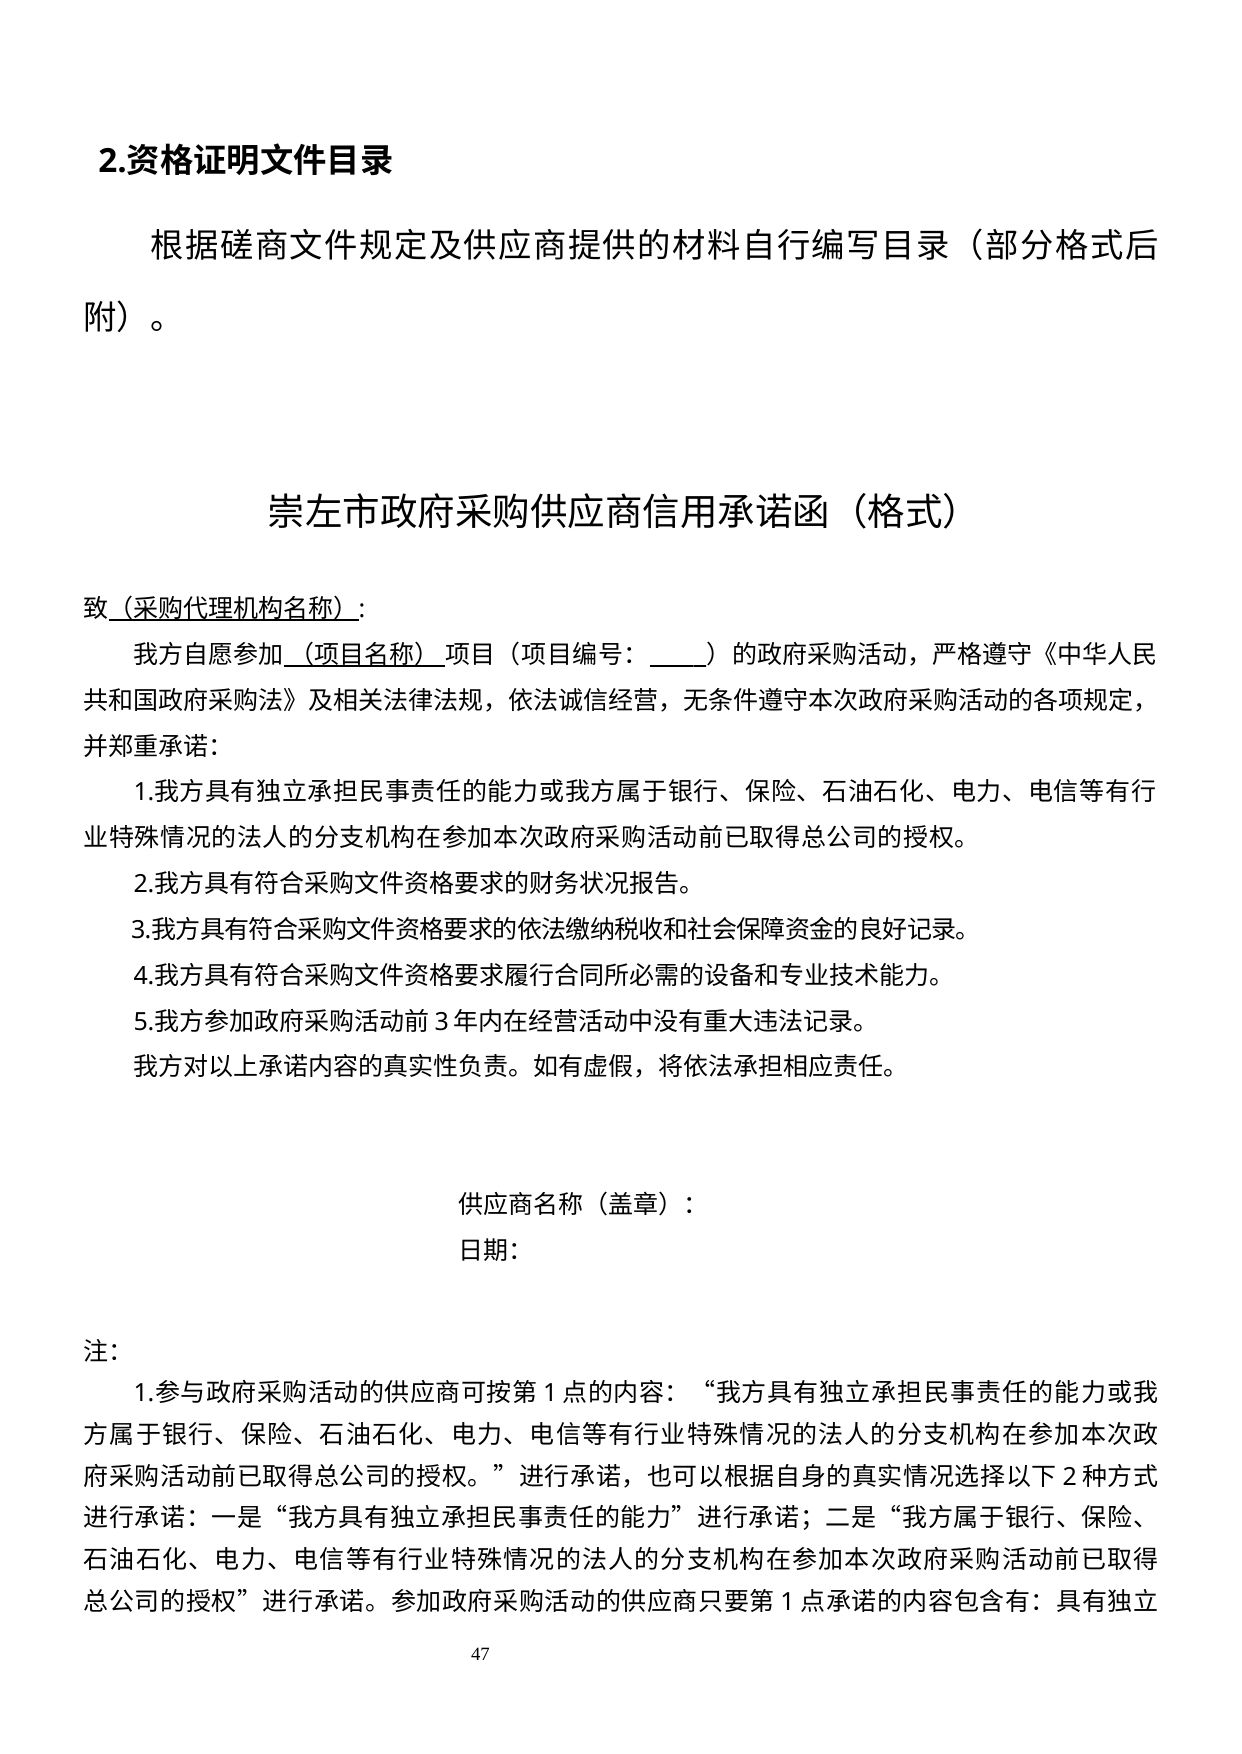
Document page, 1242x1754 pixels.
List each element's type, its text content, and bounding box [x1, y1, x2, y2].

text 5.我方参加政府采购活动前3年内在经营活动中没有重大违法记录。 [83, 993, 1158, 1039]
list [83, 1368, 1158, 1618]
text 日期： [83, 1222, 1158, 1268]
text 2.资格证明文件目录 [98, 133, 1158, 182]
text 3.我方具有符合采购文件资格要求的依法缴纳税收和社会保障资金的良好记录。 [83, 902, 1158, 947]
text 崇左市政府采购供应商信用承诺函（格式） [83, 489, 1158, 535]
text 我方自愿参加 （项目名称） 项目（项目编号： ）的政府采购活动，严格遵守《中华人民共和国政府采购法》及相关法律法规，依法诚信经营，无条件遵守本次政府采购活动的各项规定，并郑重承诺： [83, 627, 1158, 764]
text 4.我方具有符合采购文件资格要求履行合同所必需的设备和专业技术能力。 [83, 947, 1158, 993]
text 供应商名称（盖章）： [83, 1177, 1158, 1222]
text 根据磋商文件规定及供应商提供的材料自行编写目录（部分格式后附）。 [83, 218, 1158, 339]
list 注： [83, 1327, 1158, 1368]
text 2.我方具有符合采购文件资格要求的财务状况报告。 [83, 856, 1158, 902]
text 1.我方具有独立承担民事责任的能力或我方属于银行、保险、石油石化、电力、电信等有行业特殊情况的法人的分支机构在参加本次政府采购活动前已取得总公司的授权。 [83, 764, 1158, 856]
text 致（采购代理机构名称）: [83, 581, 1158, 627]
text 我方对以上承诺内容的真实性负责。如有虚假，将依法承担相应责任。 [83, 1039, 1158, 1085]
